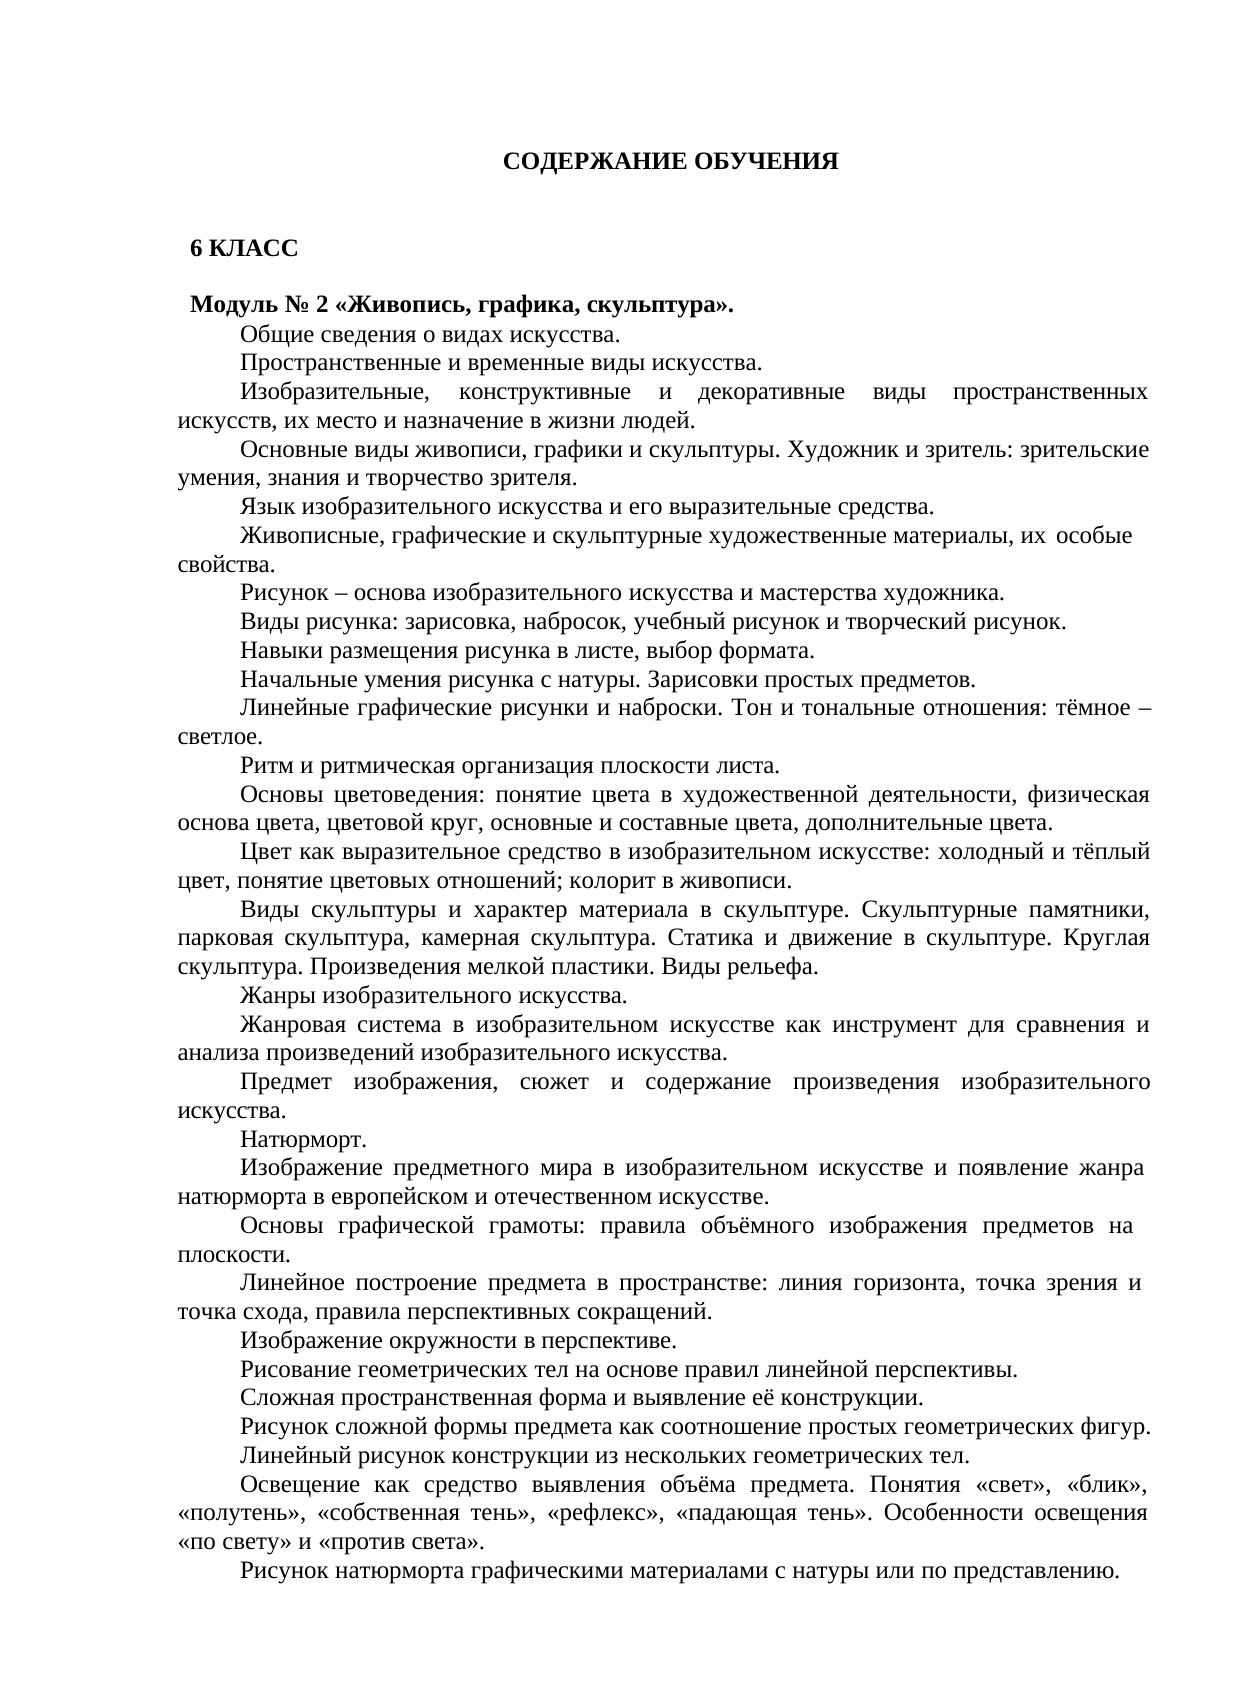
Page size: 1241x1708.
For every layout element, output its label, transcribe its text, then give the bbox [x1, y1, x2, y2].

text Изображение окружности в перспективе. [240, 1325, 1163, 1354]
text Ритм и ритмическая организация плоскости листа. [240, 750, 1163, 779]
text Общие сведения о видах искусства. Пространственные и временные виды искусства. [240, 319, 820, 376]
text Живописные, графические и скульптурные художественные материалы, их особые свойства. [177, 520, 1163, 577]
text Цвет как выразительное средство в изобразительном искусстве: холодный и тёплый цвет, понятие цветовых отношений; колорит в живописи. [177, 836, 1151, 894]
text Линейные графические рисунки и наброски. Тон и тональные отношения: тёмное – светлое. [177, 692, 1152, 750]
text СОДЕРЖАНИЕ ОБУЧЕНИЯ [219, 146, 1122, 175]
text «по свету» и «против света». [177, 1526, 1163, 1555]
text Предмет изображения, сюжет и содержание произведения изобразительного искусства. [177, 1066, 1151, 1124]
text Изобразительные, конструктивные и декоративные виды пространственных искусств, их место и назначение в жизни людей. [177, 376, 1151, 434]
text Рисунок – основа изобразительного искусства и мастерства художника. [240, 577, 1163, 606]
text Основные виды живописи, графики и скульптуры. Художник и зритель: зрительские умения, знания и творчество зрителя. [177, 434, 1163, 491]
text Основы цветоведения: понятие цвета в художественной деятельности, физическая основа цвета, цветовой круг, основные и составные цвета, дополнительные цвета. [177, 779, 1151, 836]
text Рисование геометрических тел на основе правил линейной перспективы. Сложная пространственная форма и выявление её конструкции. [240, 1354, 1106, 1411]
text Изображение предметного мира в изобразительном искусстве и появление жанра натюрморта в европейском и отечественном искусстве. [177, 1152, 1163, 1210]
text Начальные умения рисунка с натуры. Зарисовки простых предметов. [240, 664, 1163, 692]
text Рисунок сложной формы предмета как соотношение простых геометрических фигур. Линейный рисунок конструкции из нескольких геометрических тел. [240, 1411, 1163, 1469]
text Виды скульптуры и характер материала в скульптуре. Скульптурные памятники, парковая скульптура, камерная скульптура. Статика и движение в скульптуре. Круглая скульптура. Произведения мелкой пластики. Виды рельефа. [177, 894, 1151, 980]
text Освещение как средство выявления объёма предмета. Понятия «свет», «блик», [240, 1469, 1163, 1497]
text Виды рисунка: зарисовка, набросок, учебный рисунок и творческий рисунок. Навыки размещения рисунка в листе, выбор формата. [240, 606, 1106, 664]
text Жанровая система в изобразительном искусстве как инструмент для сравнения и анализа произведений изобразительного искусства. [177, 1009, 1151, 1066]
text Линейное построение предмета в пространстве: линия горизонта, точка зрения и точка схода, правила перспективных сокращений. [177, 1267, 1163, 1325]
text Основы графической грамоты: правила объёмного изображения предметов на плоскости. [177, 1210, 1163, 1267]
text Рисунок натюрморта графическими материалами с натуры или по представлению. [240, 1555, 1163, 1584]
text «полутень», «собственная тень», «рефлекс», «падающая тень». Особенности освещения [177, 1497, 1163, 1526]
list КЛАСС [190, 233, 1163, 261]
text Жанры изобразительного искусства. [240, 980, 1163, 1009]
text Натюрморт. [240, 1124, 1163, 1152]
text Язык изобразительного искусства и его выразительные средства. [240, 491, 1163, 520]
subtitle Модуль № 2 «Живопись, графика, скульптура». [190, 290, 1163, 319]
